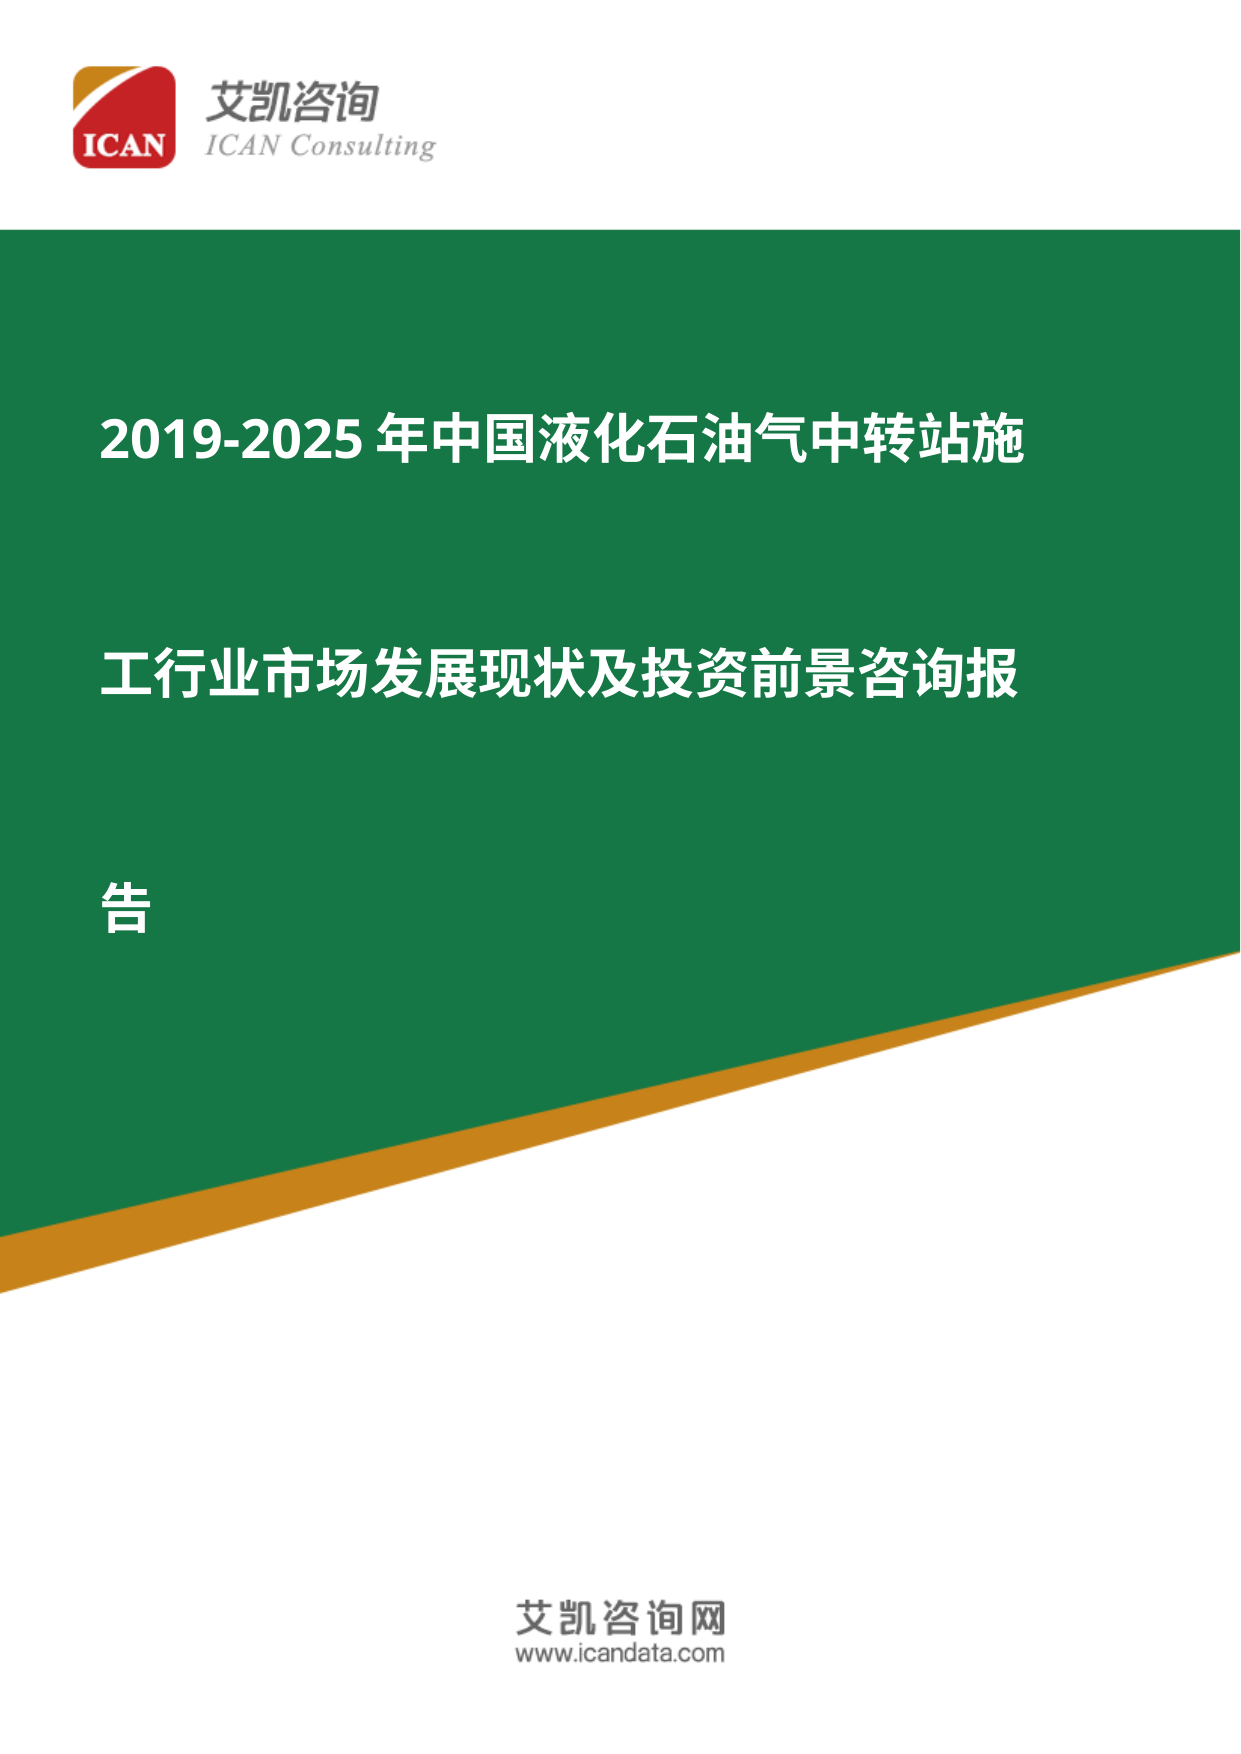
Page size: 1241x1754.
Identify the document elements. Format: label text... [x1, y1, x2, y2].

picture [0, 5, 1241, 1754]
subtitle 2019-2025年中国液化石油气中转站施工行业市场发展现状及投资前景咨询报告 [99, 386, 1053, 953]
